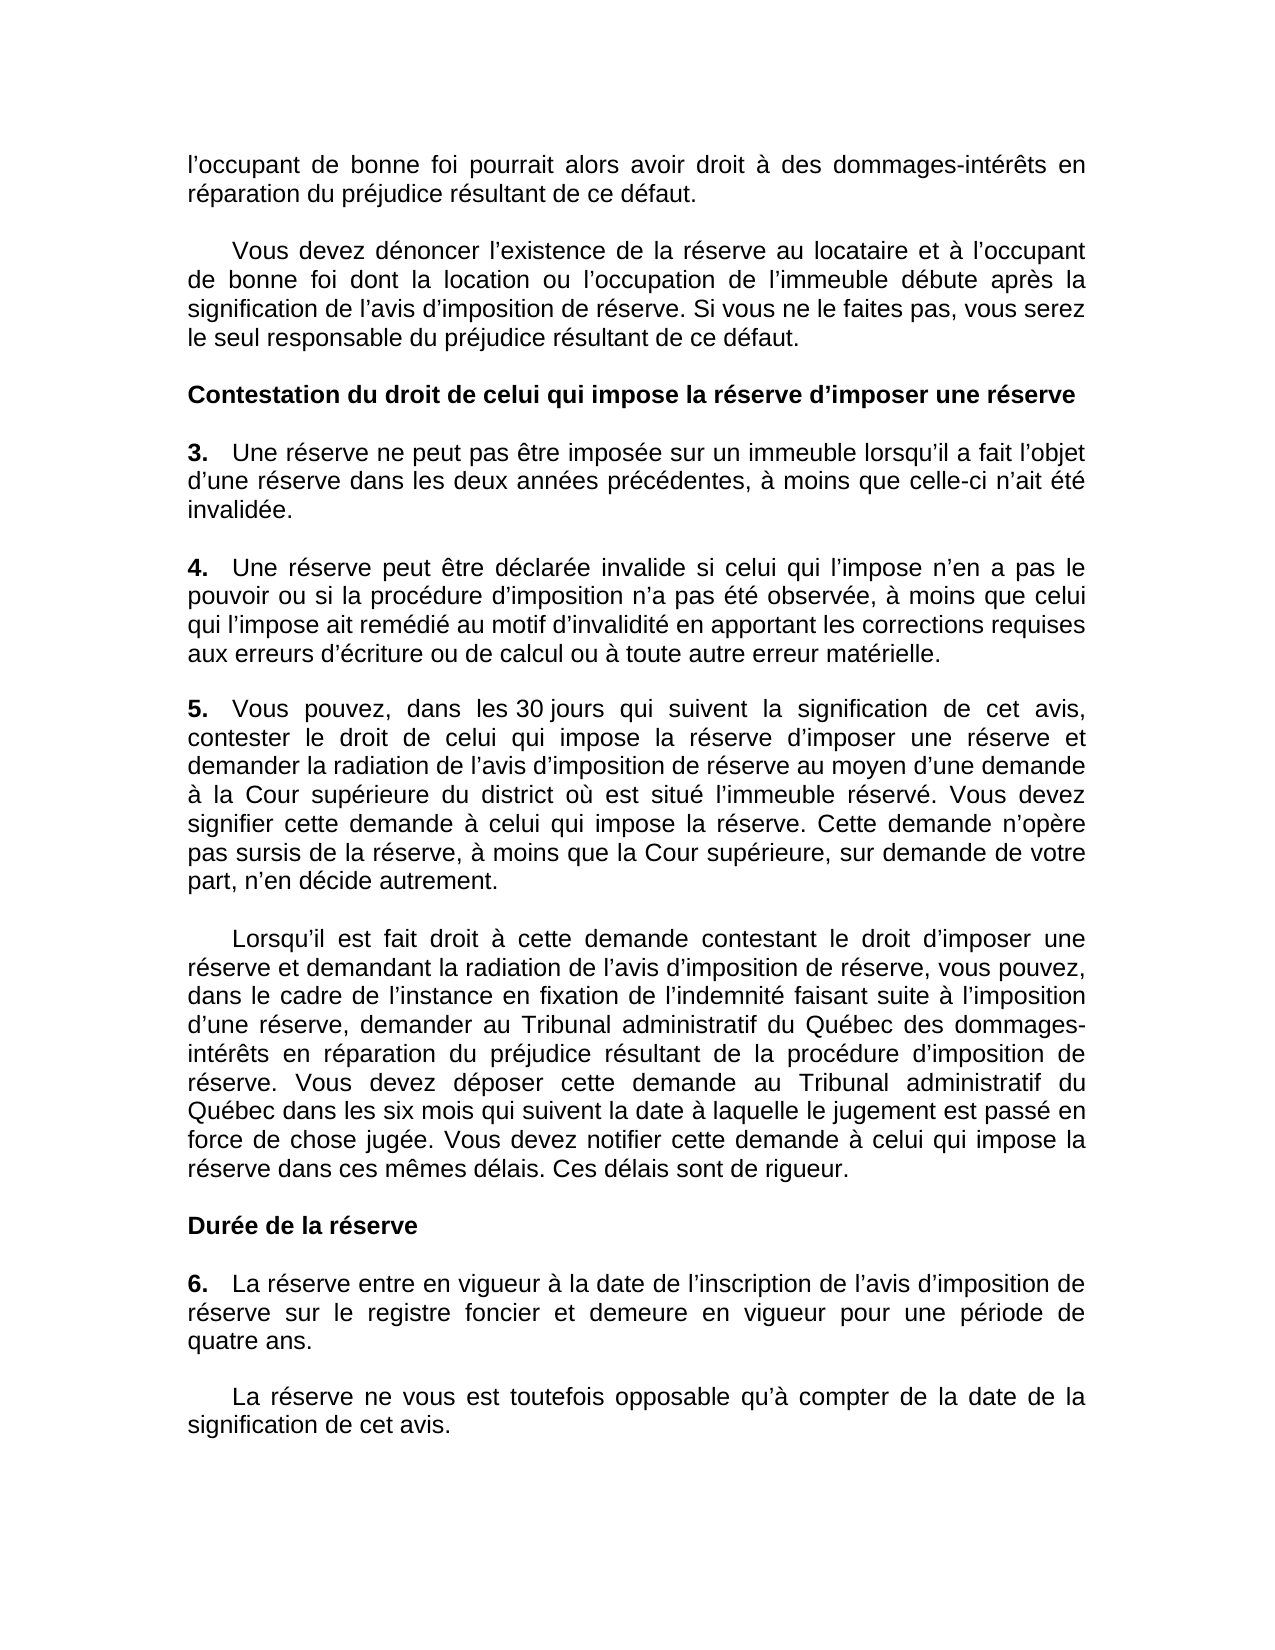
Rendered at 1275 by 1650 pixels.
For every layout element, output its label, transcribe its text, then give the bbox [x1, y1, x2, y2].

list Une réserve ne peut pas être imposée sur un immeuble lorsqu’il a fait l’objet d’une réserve dans les deux années précédentes, à moins que celle-ci n’ait été invalidée. [187, 437, 1087, 524]
list Vous devez dénoncer l’existence de la réserve au locataire et à l’occupant de bonne foi dont la location ou l’occupation de l’immeuble débute après la signification de l’avis d’imposition de réserve. Si vous ne le faites pas, vous serez le seul responsable du préjudice résultant de ce défaut. [187, 236, 1087, 351]
list Durée de la réserve [187, 1211, 1087, 1240]
list Une réserve peut être déclarée invalide si celui qui l’impose n’en a pas le pouvoir ou si la procédure d’imposition n’a pas été observée, à moins que celui qui l’impose ait remédié au motif d’invalidité en apportant les corrections requises aux erreurs d’écriture ou de calcul ou à toute autre erreur matérielle. [187, 552, 1087, 667]
list La réserve ne vous est toutefois opposable qu’à compter de la date de la signification de cet avis. [187, 1381, 1087, 1439]
list Lorsqu’il est fait droit à cette demande contestant le droit d’imposer une réserve et demandant la radiation de l’avis d’imposition de réserve, vous pouvez, dans le cadre de l’instance en fixation de l’indemnité faisant suite à l’imposition d’une réserve, demander au Tribunal administratif du Québec des dommages-intérêts en réparation du préjudice résultant de la procédure d’imposition de réserve. Vous devez déposer cette demande au Tribunal administratif du Québec dans les six mois qui suivent la date à laquelle le jugement est passé en force de chose jugée. Vous devez notifier cette demande à celui qui impose la réserve dans ces mêmes délais. Ces délais sont de rigueur. [187, 924, 1087, 1183]
text Contestation du droit de celui qui impose la réserve d’imposer une réserve [187, 380, 1087, 409]
list Vous pouvez, dans les 30 jours qui suivent la signification de cet avis, contester le droit de celui qui impose la réserve d’imposer une réserve et demander la radiation de l’avis d’imposition de réserve au moyen d’une demande à la Cour supérieure du district où est situé l’immeuble réservé. Vous devez signifier cette demande à celui qui impose la réserve. Cette demande n’opère pas sursis de la réserve, à moins que la Cour supérieure, sur demande de votre part, n’en décide autrement. [187, 694, 1087, 895]
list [187, 150, 1087, 207]
list La réserve entre en vigueur à la date de l’inscription de l’avis d’imposition de réserve sur le registre foncier et demeure en vigueur pour une période de quatre ans. [187, 1269, 1087, 1355]
